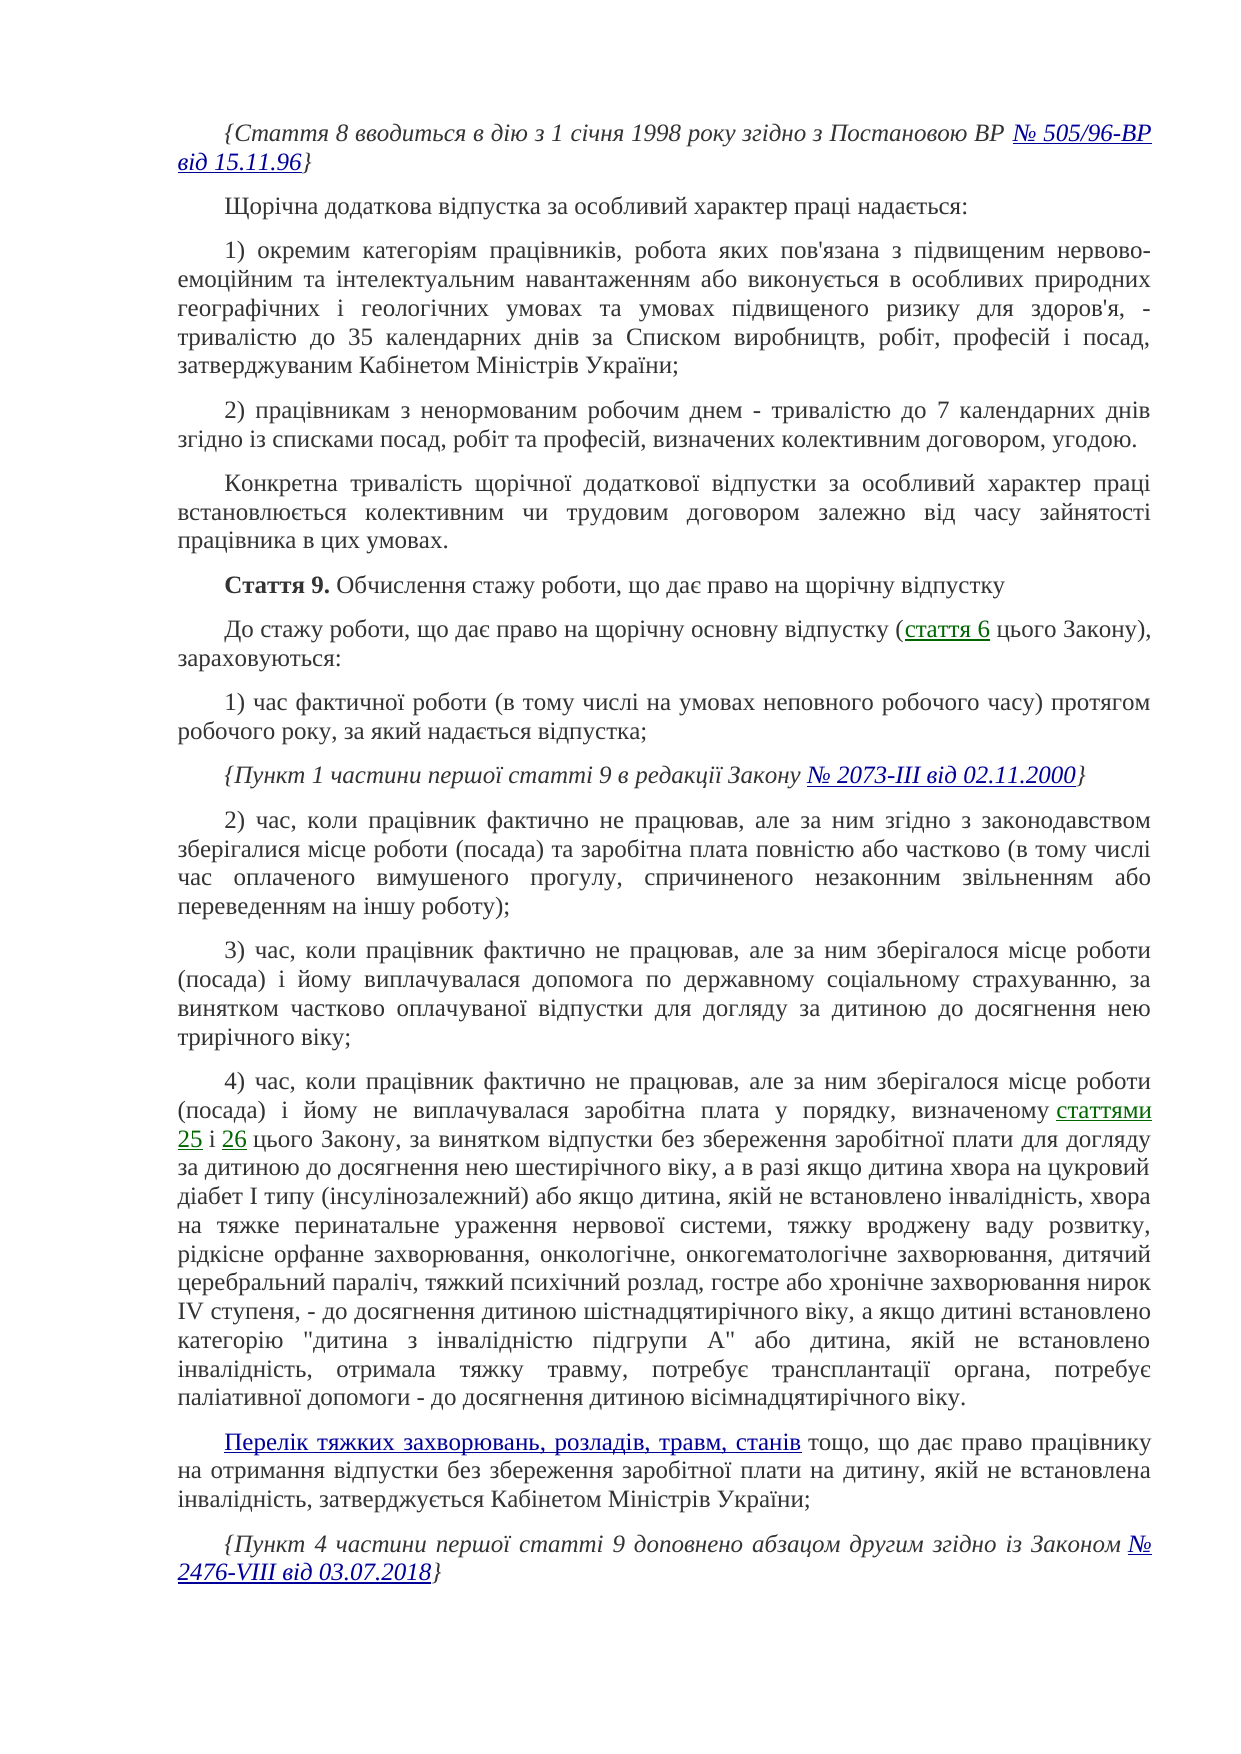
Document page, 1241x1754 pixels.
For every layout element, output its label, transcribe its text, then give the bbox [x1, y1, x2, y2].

text {Пункт 1 частини першої статті 9 в редакції Закону № 2073-III від 02.11.2000} [177, 761, 1152, 789]
text До стажу роботи, що дає право на щорічну основну відпустку (стаття 6 цього Закону), зараховуються: [177, 614, 1152, 672]
text Конкретна тривалість щорічної додаткової відпустки за особливий характер праці встановлюється колективним чи трудовим договором залежно від часу зайнятості працівника в цих умовах. [177, 468, 1152, 554]
text Стаття 9. Обчислення стажу роботи, що дає право на щорічну відпустку [177, 570, 1152, 599]
text 2) працівникам з ненормованим робочим днем - тривалістю до 7 календарних днів згідно із списками посад, робіт та професій, визначених колективним договором, угодою. [177, 395, 1152, 452]
text 2) час, коли працівник фактично не працював, але за ним згідно з законодавством зберігалися місце роботи (посада) та заробітна плата повністю або частково (в тому числі час оплаченого вимушеного прогулу, спричиненого незаконним звільненням або переведенням на іншу роботу); [177, 805, 1152, 920]
text {Стаття 8 вводиться в дію з 1 січня 1998 року згідно з Постановою ВР № 505/96-ВР від 15.11.96} [177, 118, 1152, 176]
text 1) час фактичної роботи (в тому числі на умовах неповного робочого часу) протягом робочого року, за який надається відпустка; [177, 687, 1152, 745]
text 1) окремим категоріям працівників, робота яких пов'язана з підвищеним нервово-емоційним та інтелектуальним навантаженням або виконується в особливих природних географічних і геологічних умовах та умовах підвищеного ризику для здоров'я, - тривалістю до 35 календарних днів за Списком виробництв, робіт, професій і посад, затверджуваним Кабінетом Міністрів України; [177, 236, 1152, 379]
text {Пункт 4 частини першої статті 9 доповнено абзацом другим згідно із Законом № 2476-VIII від 03.07.2018} [177, 1529, 1152, 1586]
text 3) час, коли працівник фактично не працював, але за ним зберігалося місце роботи (посада) і йому виплачувалася допомога по державному соціальному страхуванню, за винятком частково оплачуваної відпустки для догляду за дитиною до досягнення нею трирічного віку; [177, 936, 1152, 1051]
text Перелік тяжких захворювань, розладів, травм, станів тощо, що дає право працівнику на отримання відпустки без збереження заробітної плати на дитину, якій не встановлена інвалідність, затверджується Кабінетом Міністрів України; [177, 1427, 1152, 1513]
text 4) час, коли працівник фактично не працював, але за ним зберігалося місце роботи (посада) і йому не виплачувалася заробітна плата у порядку, визначеному статтями 25 і 26 цього Закону, за винятком відпустки без збереження заробітної плати для догляду за дитиною до досягнення нею шестирічного віку, а в разі якщо дитина хвора на цукровий діабет I типу (інсулінозалежний) або якщо дитина, якій не встановлено інвалідність, хвора на тяжке перинатальне ураження нервової системи, тяжку вроджену ваду розвитку, рідкісне орфанне захворювання, онкологічне, онкогематологічне захворювання, дитячий церебральний параліч, тяжкий психічний розлад, гостре або хронічне захворювання нирок IV ступеня, - до досягнення дитиною шістнадцятирічного віку, а якщо дитині встановлено категорію "дитина з інвалідністю підгрупи А" або дитина, якій не встановлено інвалідність, отримала тяжку травму, потребує трансплантації органа, потребує паліативної допомоги - до досягнення дитиною вісімнадцятирічного віку. [177, 1066, 1152, 1411]
text Щорічна додаткова відпустка за особливий характер праці надається: [177, 191, 1152, 220]
